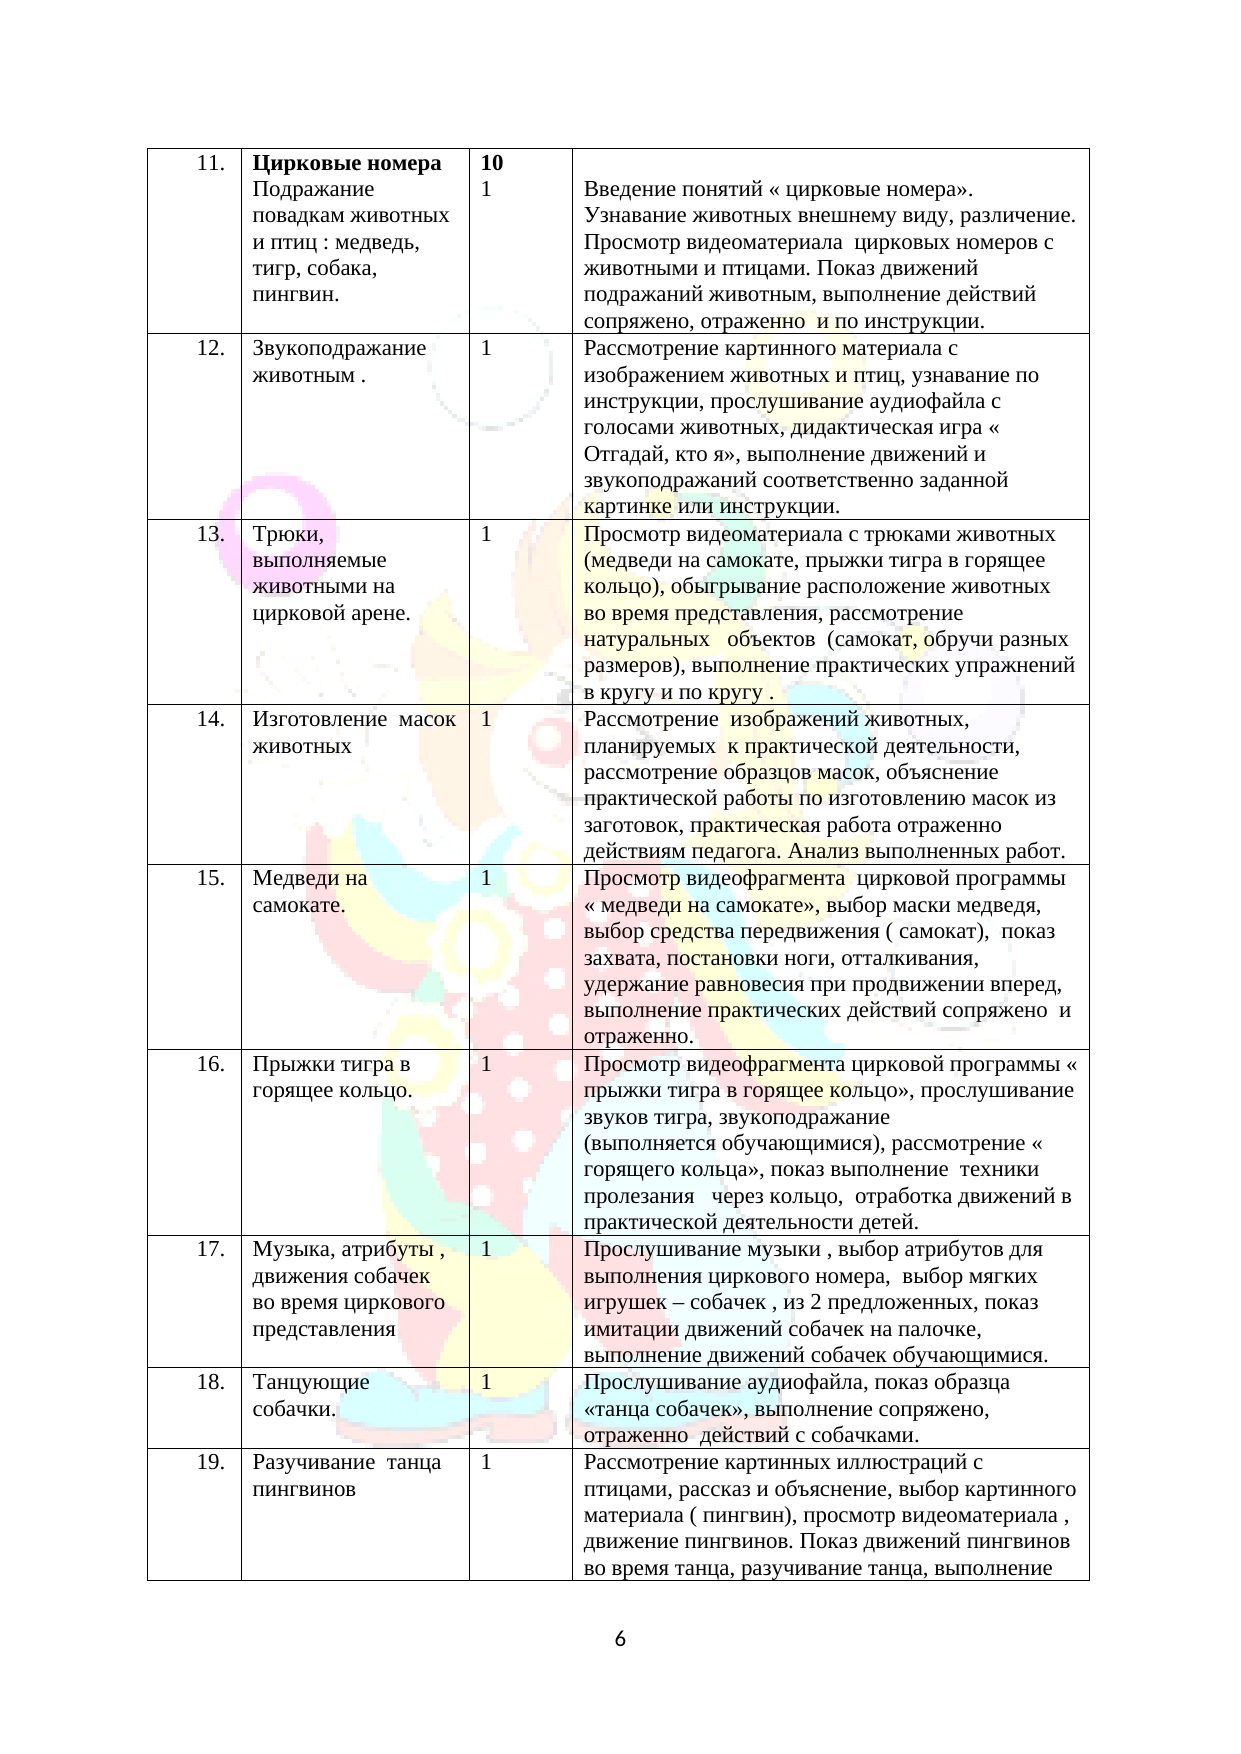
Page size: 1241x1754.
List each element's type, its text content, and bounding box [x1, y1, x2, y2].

table_cell Музыка, атрибуты , движения собачек во время циркового представления [242, 1236, 469, 1367]
table_cell Рассмотрение картинного материала с изображением животных и птиц, узнавание по инструкции, прослушивание аудиофайла с голосами животных, дидактическая игра « Отгадай, кто я», выполнение движений и звукоподражаний соответственно заданной картинке или инструкции. [573, 334, 1089, 519]
table_cell Звукоподражание животным . [242, 334, 469, 519]
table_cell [242, 1449, 469, 1580]
table_cell 10 1 [470, 149, 572, 333]
table_cell 1 [470, 520, 572, 704]
table_cell Просмотр видеоматериала с трюками животных (медведи на самокате, прыжки тигра в горящее кольцо), обыгрывание расположение животных во время представления, рассмотрение натуральных объектов (самокат, обручи разных размеров), выполнение практических упражнений в кругу и по кругу . [573, 520, 1089, 704]
table_cell [148, 865, 241, 1049]
table_cell 1 [470, 865, 572, 1049]
table_cell [148, 1449, 241, 1580]
table_cell Рассмотрение изображений животных, планируемых к практической деятельности, рассмотрение образцов масок, объяснение практической работы по изготовлению масок из заготовок, практическая работа отраженно действиям педагога. Анализ выполненных работ. [573, 705, 1089, 863]
table_cell [148, 1050, 241, 1234]
table_cell 1 [470, 334, 572, 519]
table_cell Прослушивание музыки , выбор атрибутов для выполнения циркового номера, выбор мягких игрушек – собачек , из 2 предложенных, показ имитации движений собачек на палочке, выполнение движений собачек обучающимися. [573, 1236, 1089, 1367]
table_cell 1 [470, 1368, 572, 1447]
table_cell 1 [470, 1236, 572, 1367]
table_cell [148, 1236, 241, 1367]
table_cell Просмотр видеофрагмента цирковой программы « прыжки тигра в горящее кольцо», прослушивание звуков тигра, звукоподражание (выполняется обучающимися), рассмотрение « горящего кольца», показ выполнение техники пролезания через кольцо, отработка движений в практической деятельности детей. [573, 1050, 1089, 1234]
table_cell Прослушивание аудиофайла, показ образца «танца собачек», выполнение сопряжено, отраженно действий с собачками. [573, 1368, 1089, 1447]
table_cell Прыжки тигра в горящее кольцо. [242, 1050, 469, 1234]
table_cell Трюки, выполняемые животными на цирковой арене. [242, 520, 469, 704]
table_cell 1 [470, 1449, 572, 1580]
table_cell Цирковые номера Подражание повадкам животных и птиц : медведь, тигр, собака, пингвин. [242, 149, 469, 333]
table_cell Танцующие собачки. [242, 1368, 469, 1447]
table_cell [148, 334, 241, 519]
table_cell [148, 149, 241, 333]
table_cell 1 [470, 1050, 572, 1234]
table_cell Введение понятий « цирковые номера». Узнавание животных внешнему виду, различение. Просмотр видеоматериала цирковых номеров с животными и птицами. Показ движений подражаний животным, выполнение действий сопряжено, отраженно и по инструкции. [573, 149, 1089, 333]
table_cell [148, 705, 241, 863]
table_cell Изготовление масок животных [242, 705, 469, 863]
table_cell [148, 520, 241, 704]
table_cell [573, 1449, 1089, 1580]
table_cell Просмотр видеофрагмента цирковой программы « медведи на самокате», выбор маски медведя, выбор средства передвижения ( самокат), показ захвата, постановки ноги, отталкивания, удержание равновесия при продвижении вперед, выполнение практических действий сопряжено и отраженно. [573, 865, 1089, 1049]
table_cell Медведи на самокате. [242, 865, 469, 1049]
table_cell [148, 1368, 241, 1447]
table_cell 1 [470, 705, 572, 863]
